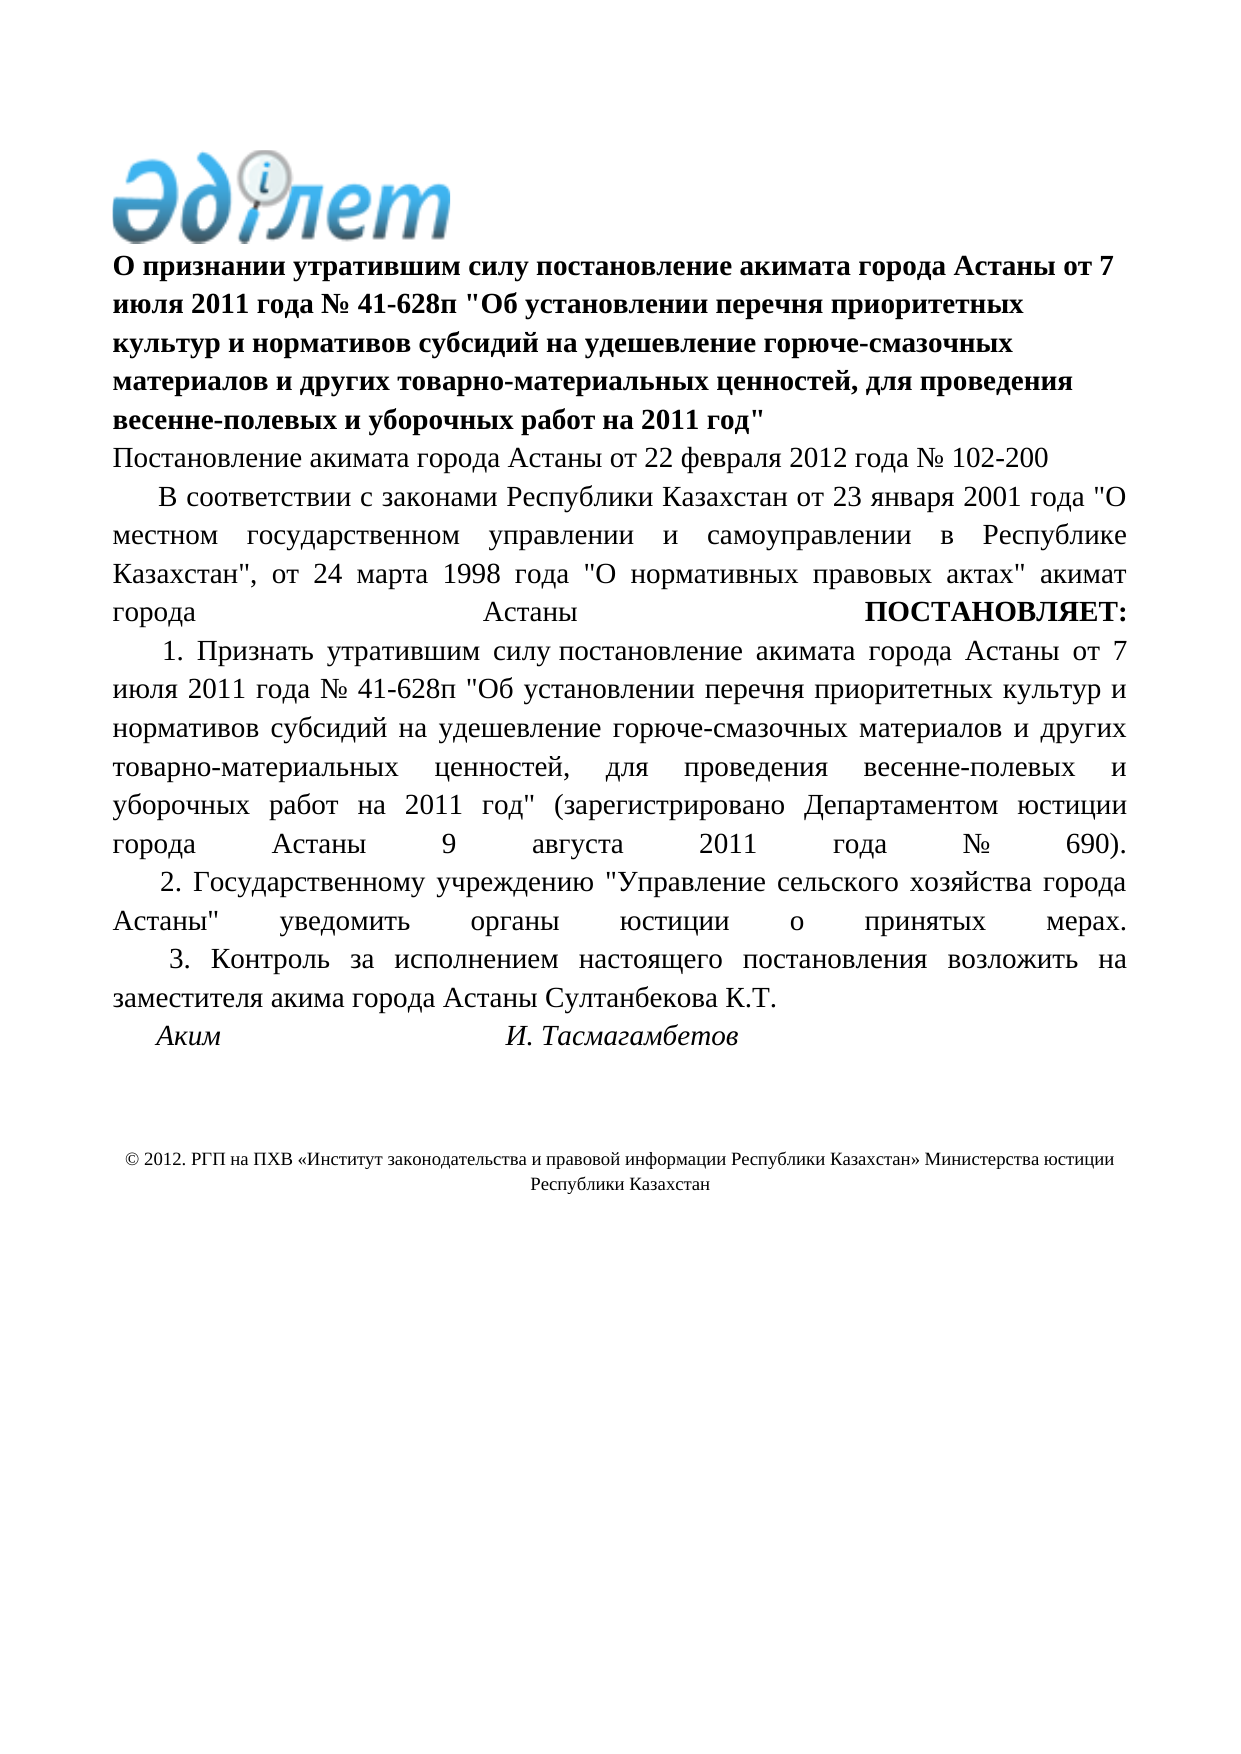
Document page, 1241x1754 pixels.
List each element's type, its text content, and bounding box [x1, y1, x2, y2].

text Постановление акимата города Астаны от 22 февраля 2012 года № 102-200 [112, 440, 1128, 474]
text О признании утратившим силу постановление акимата города Астаны от 7 июля 2011 года № 41-628п "Об установлении перечня приоритетных культур и нормативов субсидий на удешевление горюче-смазочных материалов и других товарно-материальных ценностей, для проведения весенне-полевых и уборочных работ на 2011 год" [112, 248, 1128, 435]
text © 2012. РГП на ПХВ «Институт законодательства и правовой информации Республики Казахстан» Министерства юстиции Республики Казахстан [112, 1148, 1128, 1194]
text Аким И. Тасмагамбетов [112, 1018, 1128, 1052]
text В соответствии с законами Республики Казахстан от 23 января 2001 года "О местном государственном управлении и самоуправлении в Республике Казахстан", от 24 марта 1998 года "О нормативных правовых актах" акимат города Астаны ПОСТАНОВЛЯЕТ: 1. Признать утратившим силу постановление акимата города Астаны от 7 июля 2011 года № 41-628п "Об установлении перечня приоритетных культур и нормативов субсидий на удешевление горюче-смазочных материалов и других товарно-материальных ценностей, для проведения весенне-полевых и уборочных работ на 2011 год" (зарегистрировано Департаментом юстиции города Астаны 9 августа 2011 года № 690). 2. Государственному учреждению "Управление сельского хозяйства города Астаны" уведомить органы юстиции о принятых мерах. 3. Контроль за исполнением настоящего постановления возложить на заместителя акима города Астаны Султанбекова К.Т. [112, 479, 1128, 1013]
picture [112, 150, 451, 244]
